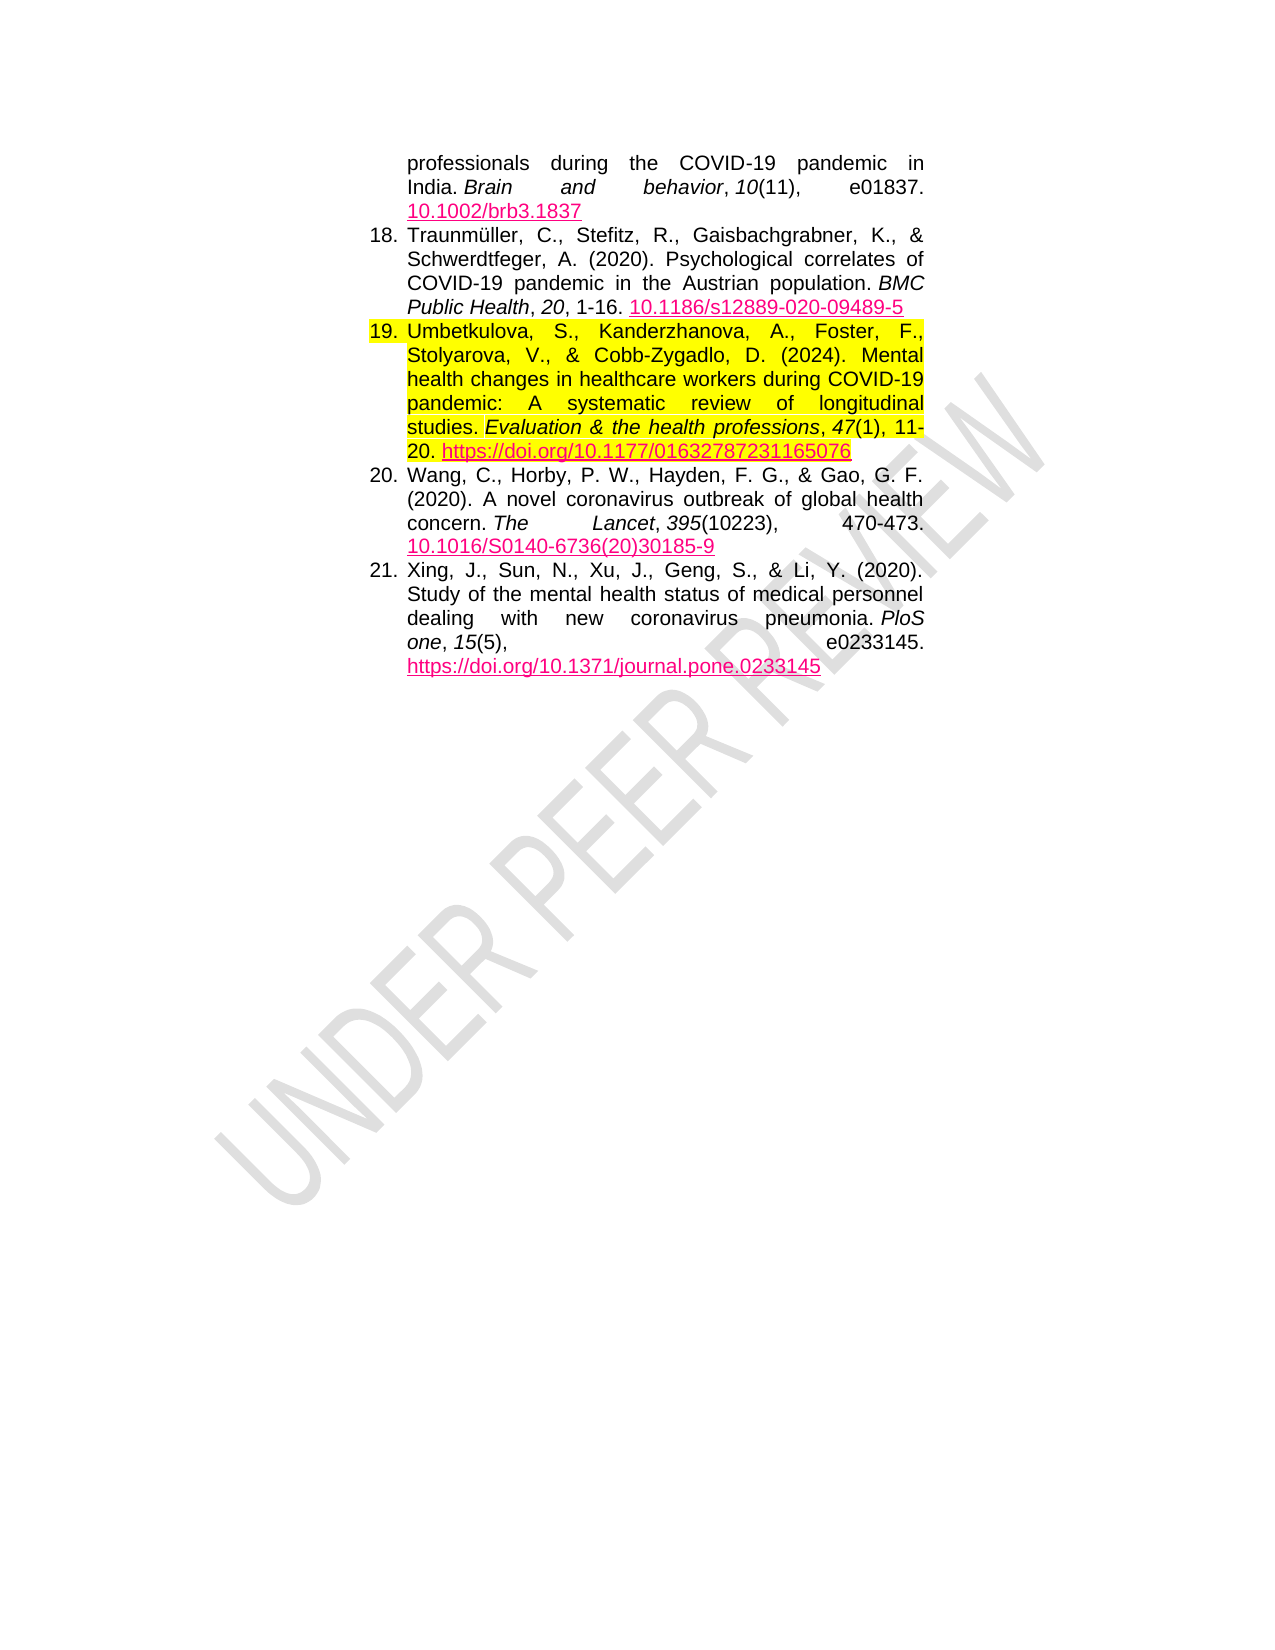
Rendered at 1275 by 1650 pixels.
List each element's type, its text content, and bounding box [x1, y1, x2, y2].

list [369, 150, 924, 223]
list Xing, J., Sun, N., Xu, J., Geng, S., & Li, Y. (2020). Study of the mental health status of medical personnel dealing with new coronavirus pneumonia. PloS one, 15(5), e0233145. https://doi.org/10.1371/journal.pone.0233145 [369, 558, 924, 678]
list Wang, C., Horby, P. W., Hayden, F. G., & Gao, G. F. (2020). A novel coronavirus outbreak of global health concern. The Lancet, 395(10223), 470-473. 10.1016/S0140-6736(20)30185-9 [369, 462, 924, 558]
list Umbetkulova, S., Kanderzhanova, A., Foster, F., Stolyarova, V., & Cobb-Zygadlo, D. (2024). Mental health changes in healthcare workers during COVID-19 pandemic: A systematic review of longitudinal studies. Evaluation & the health professions, 47(1), 11-20. https://doi.org/10.1177/01632787231165076 [369, 343, 924, 462]
list Traunmüller, C., Stefitz, R., Gaisbachgrabner, K., & Schwerdtfeger, A. (2020). Psychological correlates of COVID-19 pandemic in the Austrian population. BMC Public Health, 20, 1-16. 10.1186/s12889-020-09489-5 [369, 223, 924, 319]
